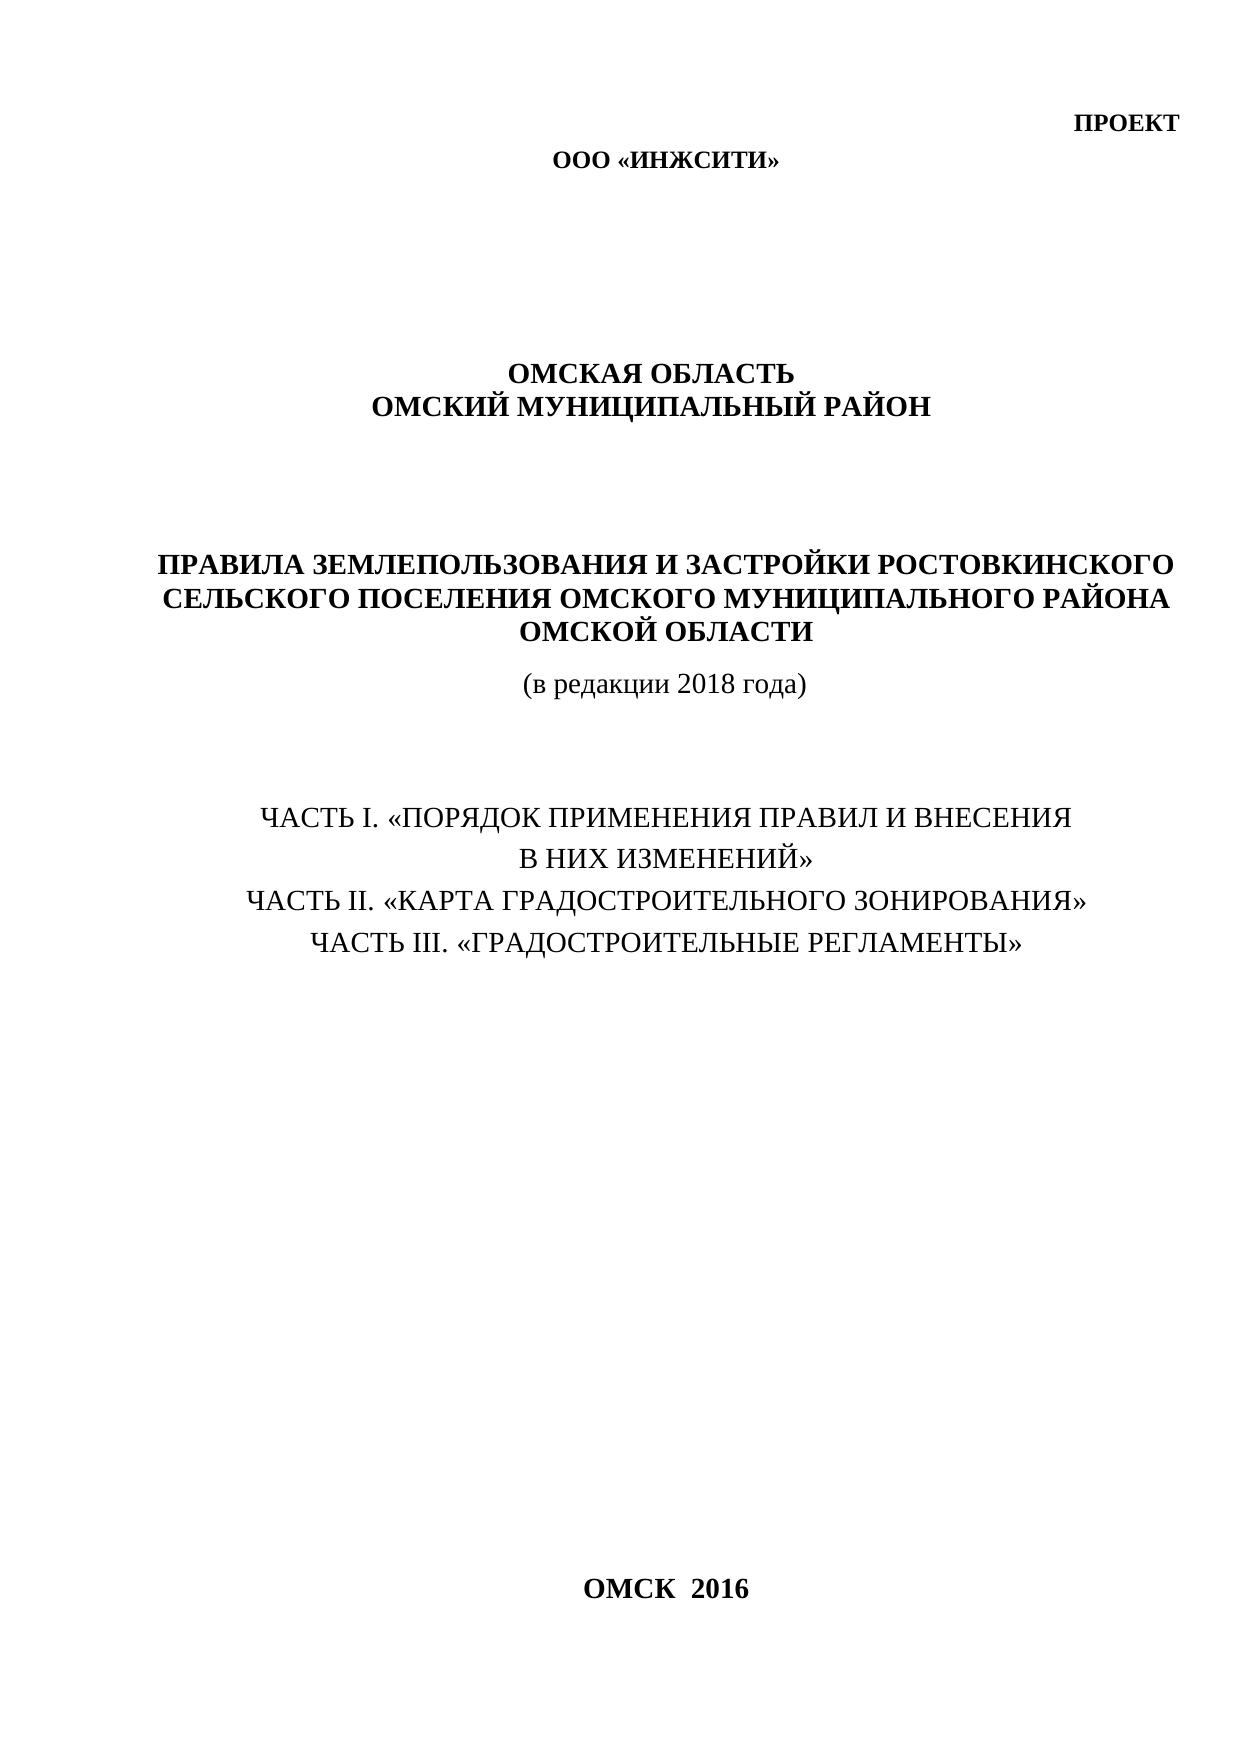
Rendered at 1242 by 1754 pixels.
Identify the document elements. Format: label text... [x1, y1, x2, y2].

text ЧАСТЬ I. «ПОРЯДОК ПРИМЕНЕНИЯ ПРАВИЛ И ВНЕСЕНИЯ В НИХ ИЗМЕНЕНИЙ» [258, 800, 1074, 875]
table_header (в редакции 2018 года) [135, 648, 1194, 708]
text ПРАВИЛА ЗЕМЛЕПОЛЬЗОВАНИЯ И ЗАСТРОЙКИ РОСТОВКИНСКОГО СЕЛЬСКОГО ПОСЕЛЕНИЯ ОМСКОГО МУНИЦИПАЛЬНОГО РАЙОНА ОМСКОЙ ОБЛАСТИ [155, 547, 1177, 648]
text ОМСКИЙ МУНИЦИПАЛЬНЫЙ РАЙОН [366, 389, 936, 423]
text ОМСК 2016 [577, 1571, 755, 1605]
text ПРОЕКТ [547, 108, 1179, 137]
text ООО «ИНЖСИТИ» [547, 145, 785, 174]
text ЧАСТЬ II. «КАРТА ГРАДОСТРОИТЕЛЬНОГО ЗОНИРОВАНИЯ» ЧАСТЬ III. «ГРАДОСТРОИТЕЛЬНЫЕ РЕГЛАМЕНТЫ» [244, 883, 1088, 958]
text ОМСКАЯ ОБЛАСТЬ [502, 356, 800, 389]
